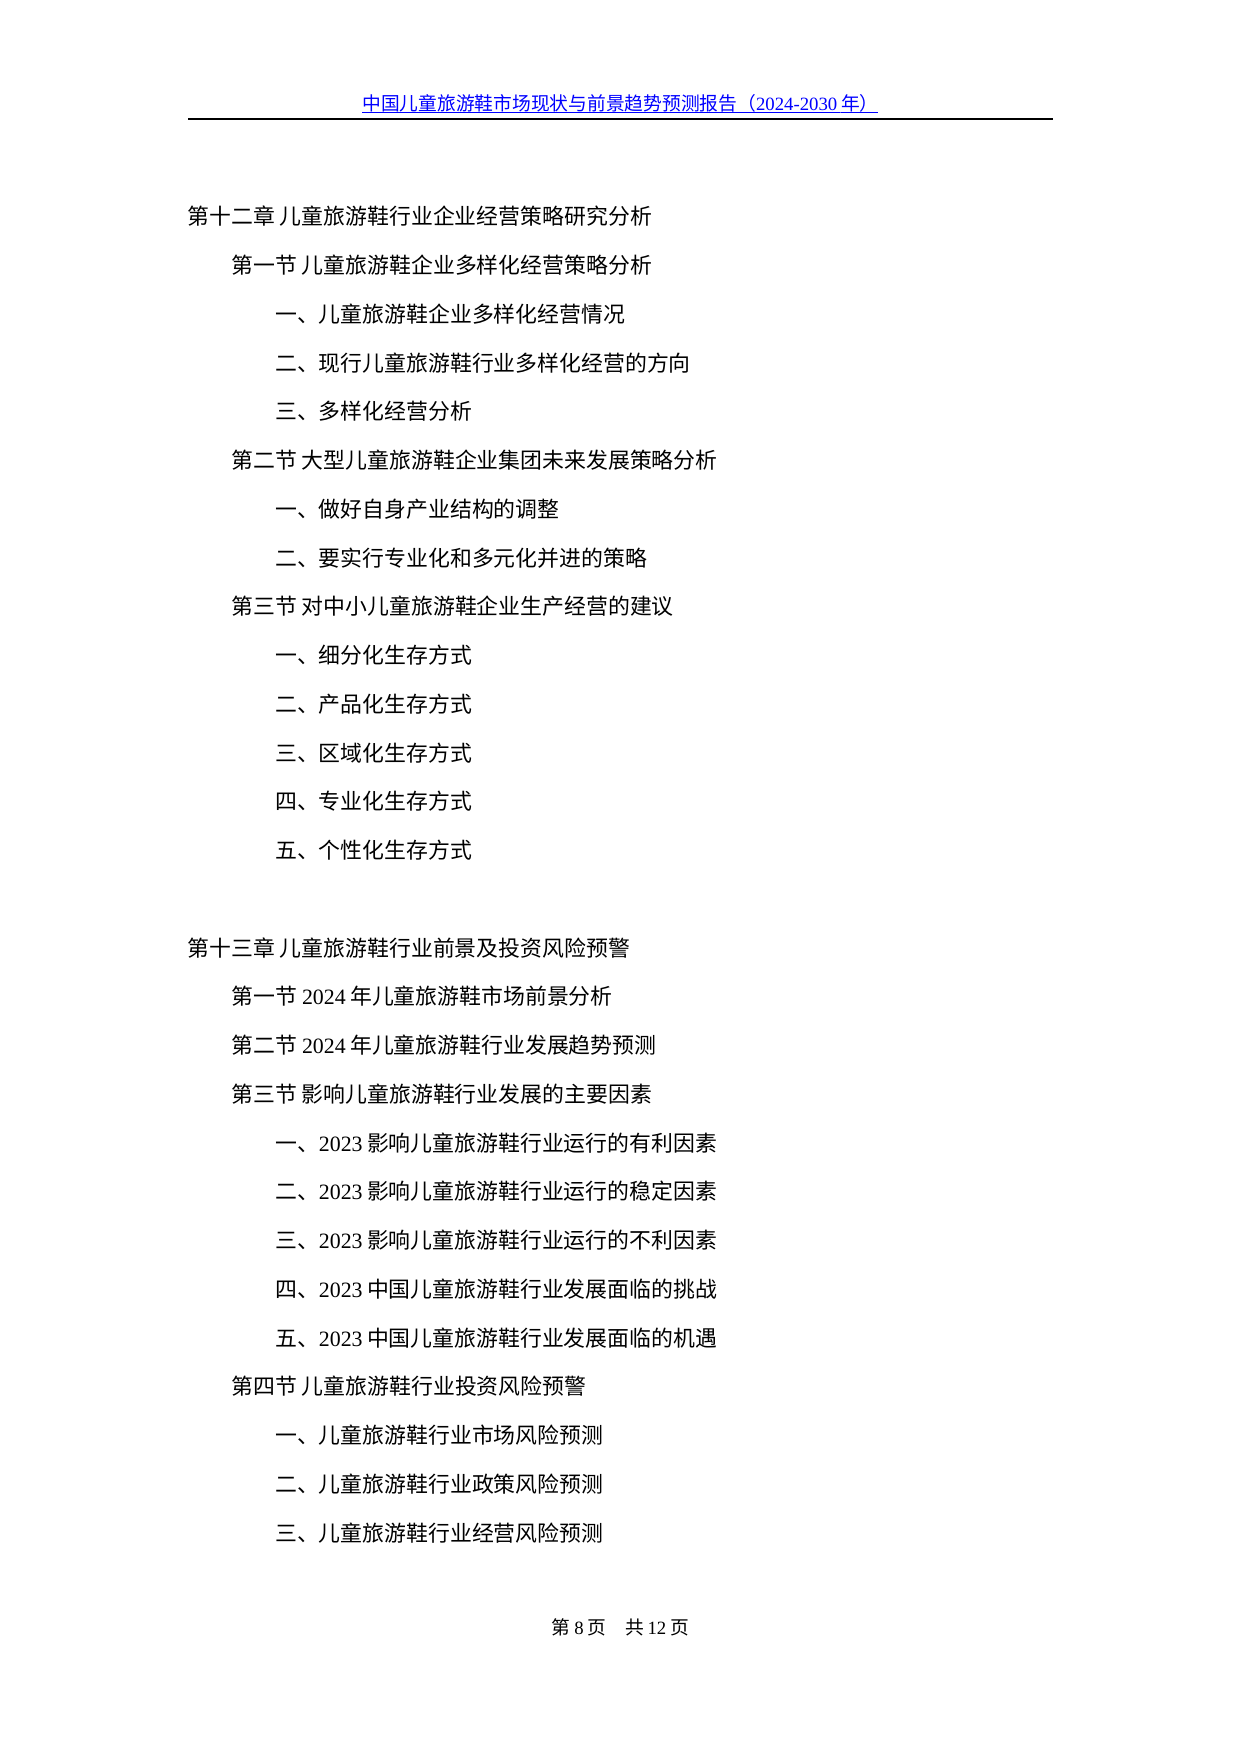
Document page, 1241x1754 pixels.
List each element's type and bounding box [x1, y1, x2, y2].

text [187, 150, 1053, 1548]
